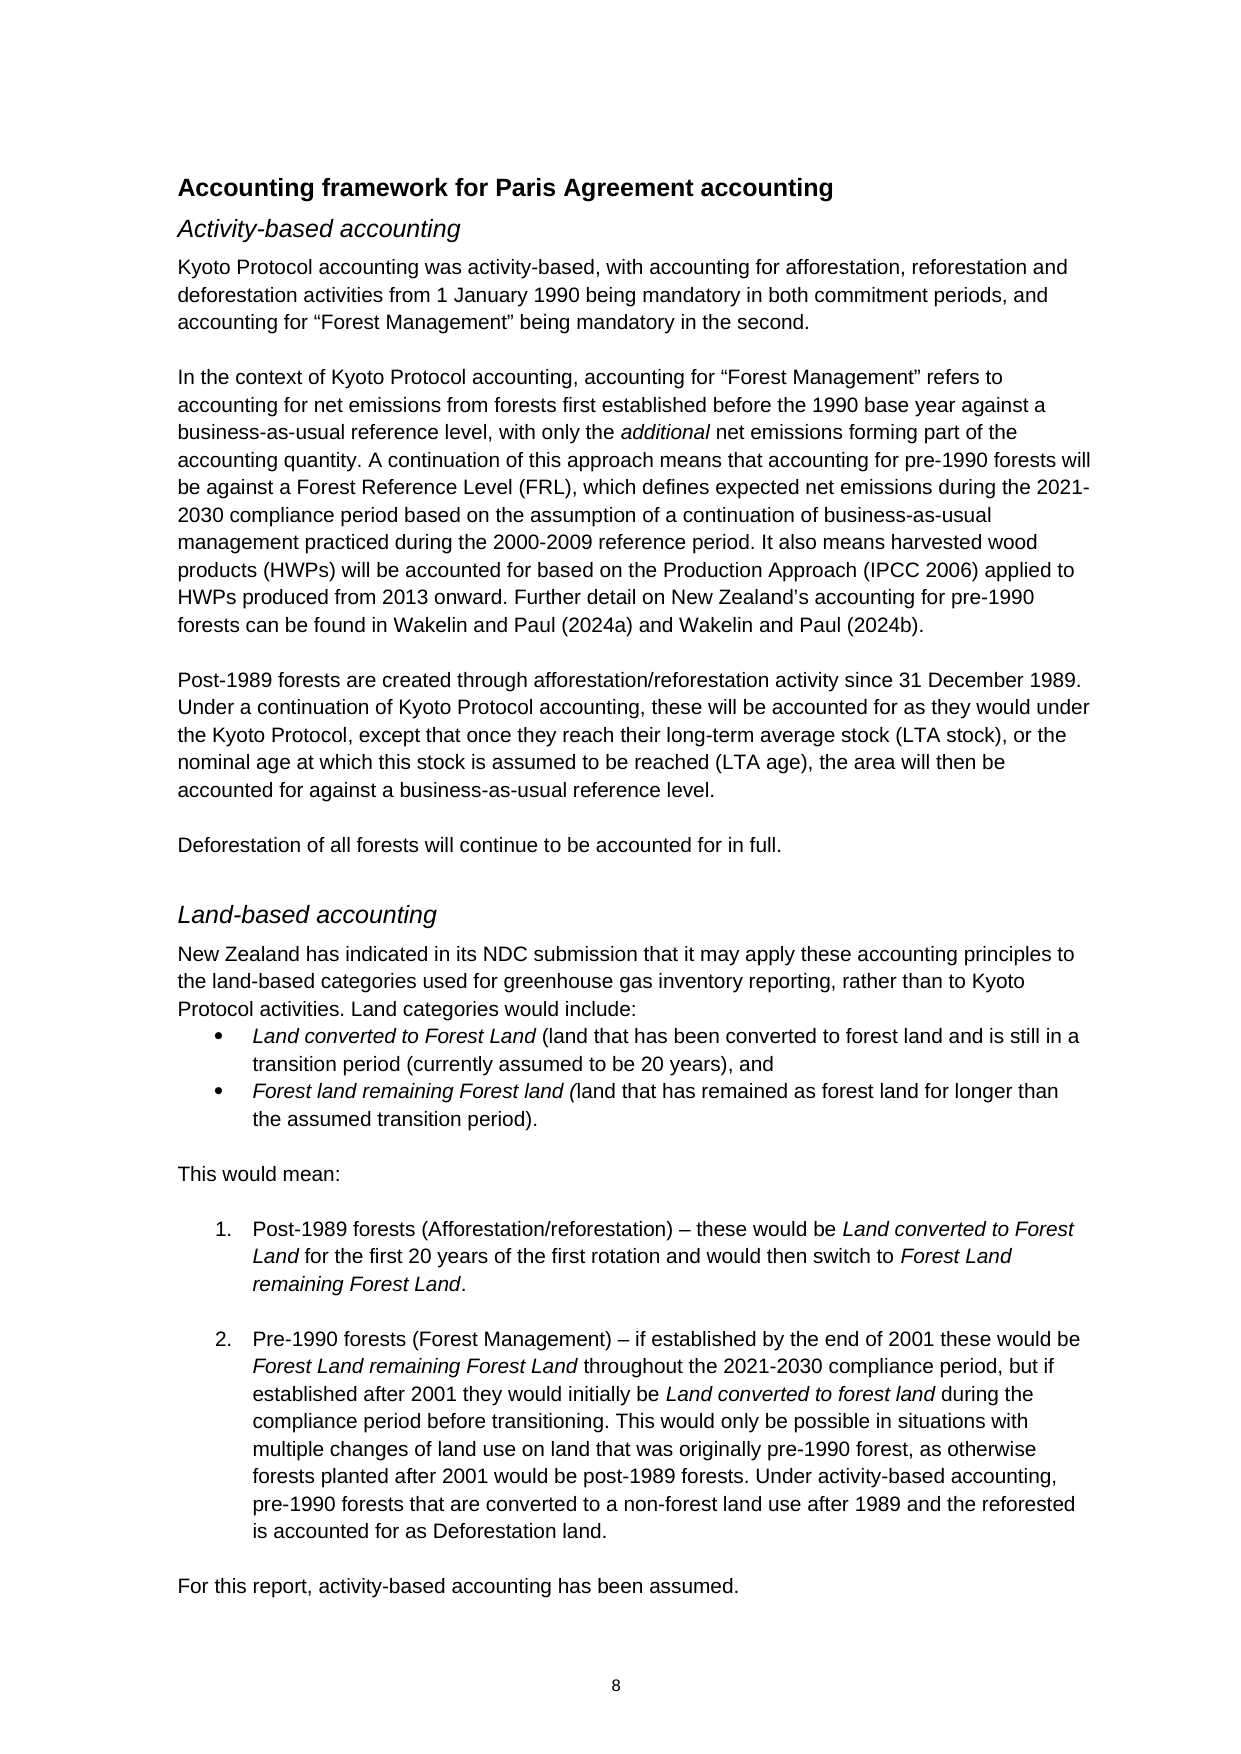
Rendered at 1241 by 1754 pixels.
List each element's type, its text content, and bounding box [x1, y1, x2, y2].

text Deforestation of all forests will continue to be accounted for in full. [177, 833, 1092, 857]
text In the context of Kyoto Protocol accounting, accounting for “Forest Management” refers to accounting for net emissions from forests first established before the 1990 base year against a business-as-usual reference level, with only the additional net emissions forming part of the accounting quantity. A continuation of this approach means that accounting for pre-1990 forests will be against a Forest Reference Level (FRL), which defines expected net emissions during the 2021-2030 compliance period based on the assumption of a continuation of business-as-usual management practiced during the 2000-2009 reference period. It also means harvested wood products (HWPs) will be accounted for based on the Production Approach (IPCC 2006) applied to HWPs produced from 2013 onward. Further detail on New Zealand’s accounting for pre-1990 forests can be found in Wakelin and Paul (2024a) and Wakelin and Paul (2024b). [177, 365, 1092, 637]
text Kyoto Protocol accounting was activity-based, with accounting for afforestation, reforestation and deforestation activities from 1 January 1990 being mandatory in both commitment periods, and accounting for “Forest Management” being mandatory in the second. [177, 255, 1092, 334]
subtitle Land-based accounting [177, 900, 1092, 929]
text New Zealand has indicated in its NDC submission that it may apply these accounting principles to the land-based categories used for greenhouse gas inventory reporting, rather than to Kyoto Protocol activities. Land categories would include: [177, 941, 1092, 1020]
list Pre-1990 forests (Forest Management) – if established by the end of 2001 these would be Forest Land remaining Forest Land throughout the 2021-2030 compliance period, but if established after 2001 they would initially be Land converted to forest land during the compliance period before transitioning. This would only be possible in situations with multiple changes of land use on land that was originally pre-1990 forest, as otherwise forests planted after 2001 would be post-1989 forests. Under activity-based accounting, pre-1990 forests that are converted to a non-forest land use after 1989 and the reforested is accounted for as Deforestation land. [215, 1327, 1092, 1543]
subtitle Accounting framework for Paris Agreement accounting [177, 173, 1092, 201]
text This would mean: [177, 1162, 1092, 1186]
list Forest land remaining Forest land (land that has remained as forest land for longer than the assumed transition period). [215, 1079, 1092, 1131]
text For this report, activity-based accounting has been assumed. [177, 1547, 1092, 1626]
list Post-1989 forests (Afforestation/reforestation) – these would be Land converted to Forest Land for the first 20 years of the first rotation and would then switch to Forest Land remaining Forest Land. [215, 1217, 1092, 1296]
text Post-1989 forests are created through afforestation/reforestation activity since 31 December 1989. Under a continuation of Kyoto Protocol accounting, these will be accounted for as they would under the Kyoto Protocol, except that once they reach their long-term average stock (LTA stock), or the nominal age at which this stock is assumed to be reached (LTA age), the area will then be accounted for against a business-as-usual reference level. [177, 668, 1092, 802]
list Land converted to Forest Land (land that has been converted to forest land and is still in a transition period (currently assumed to be 20 years), and [215, 1024, 1092, 1076]
subtitle Activity-based accounting [177, 214, 1092, 243]
